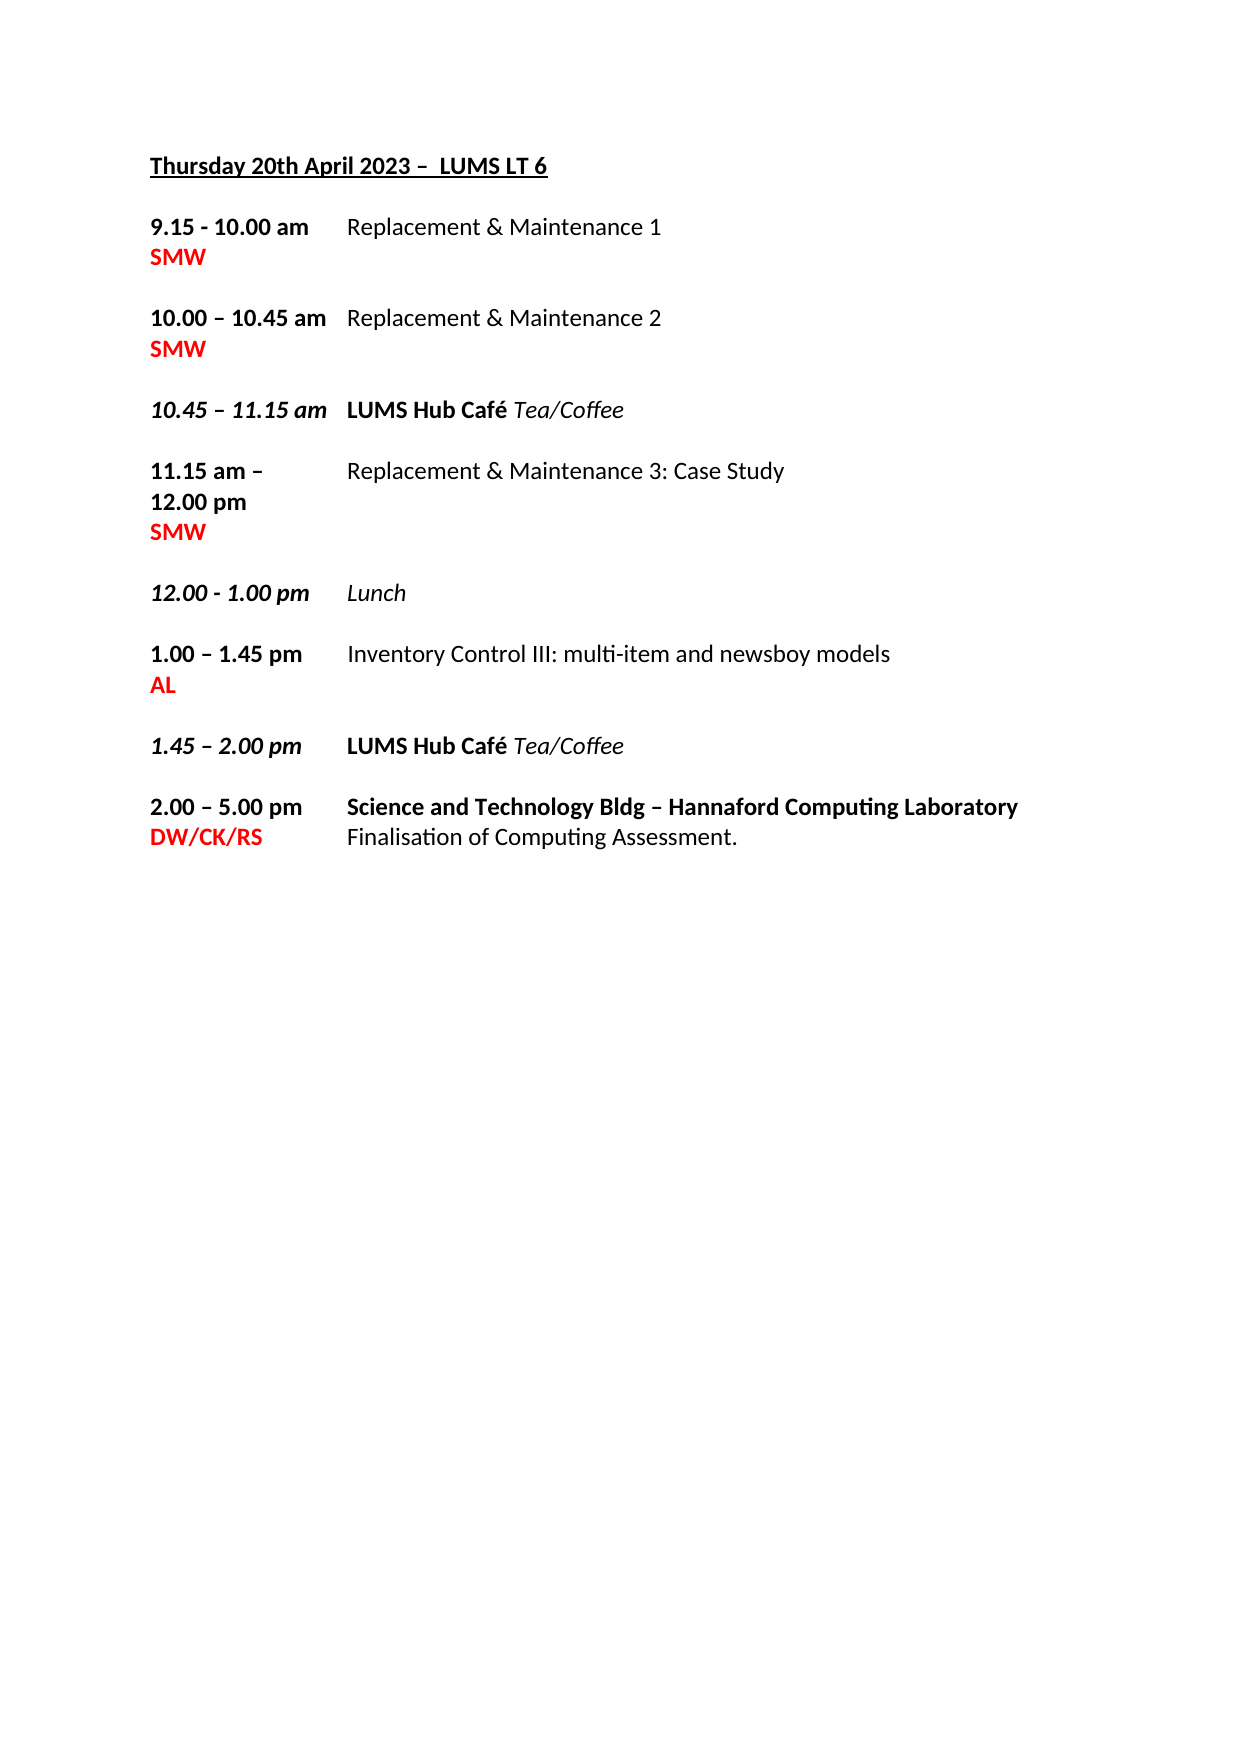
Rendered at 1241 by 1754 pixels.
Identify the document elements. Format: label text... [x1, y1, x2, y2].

text 2.00 – 5.00 pm Science and Technology Bldg – Hannaford Computing Laboratory [150, 791, 1090, 821]
text 1.00 – 1.45 pm Inventory Control III: multi-item and newsboy models [150, 638, 1090, 669]
text AL [150, 669, 1090, 699]
text 10.00 – 10.45 am Replacement & Maintenance 2 [150, 303, 1090, 333]
text SMW [150, 516, 1090, 547]
text SMW [150, 242, 1090, 272]
text 9.15 - 10.00 am Replacement & Maintenance 1 [150, 211, 1090, 242]
text 1.45 – 2.00 pm LUMS Hub Café Tea/Coffee [150, 730, 1090, 760]
text 12.00 pm [150, 486, 1090, 516]
text DW/CK/RS Finalisation of Computing Assessment. [150, 821, 1090, 852]
text SMW [150, 333, 1090, 364]
text Thursday 20th April 2023 – LUMS LT 6 [150, 150, 1090, 181]
text 12.00 - 1.00 pm Lunch [150, 577, 1090, 608]
text 11.15 am – Replacement & Maintenance 3: Case Study [150, 455, 1090, 486]
text 10.45 – 11.15 am LUMS Hub Café Tea/Coffee [150, 394, 1090, 425]
